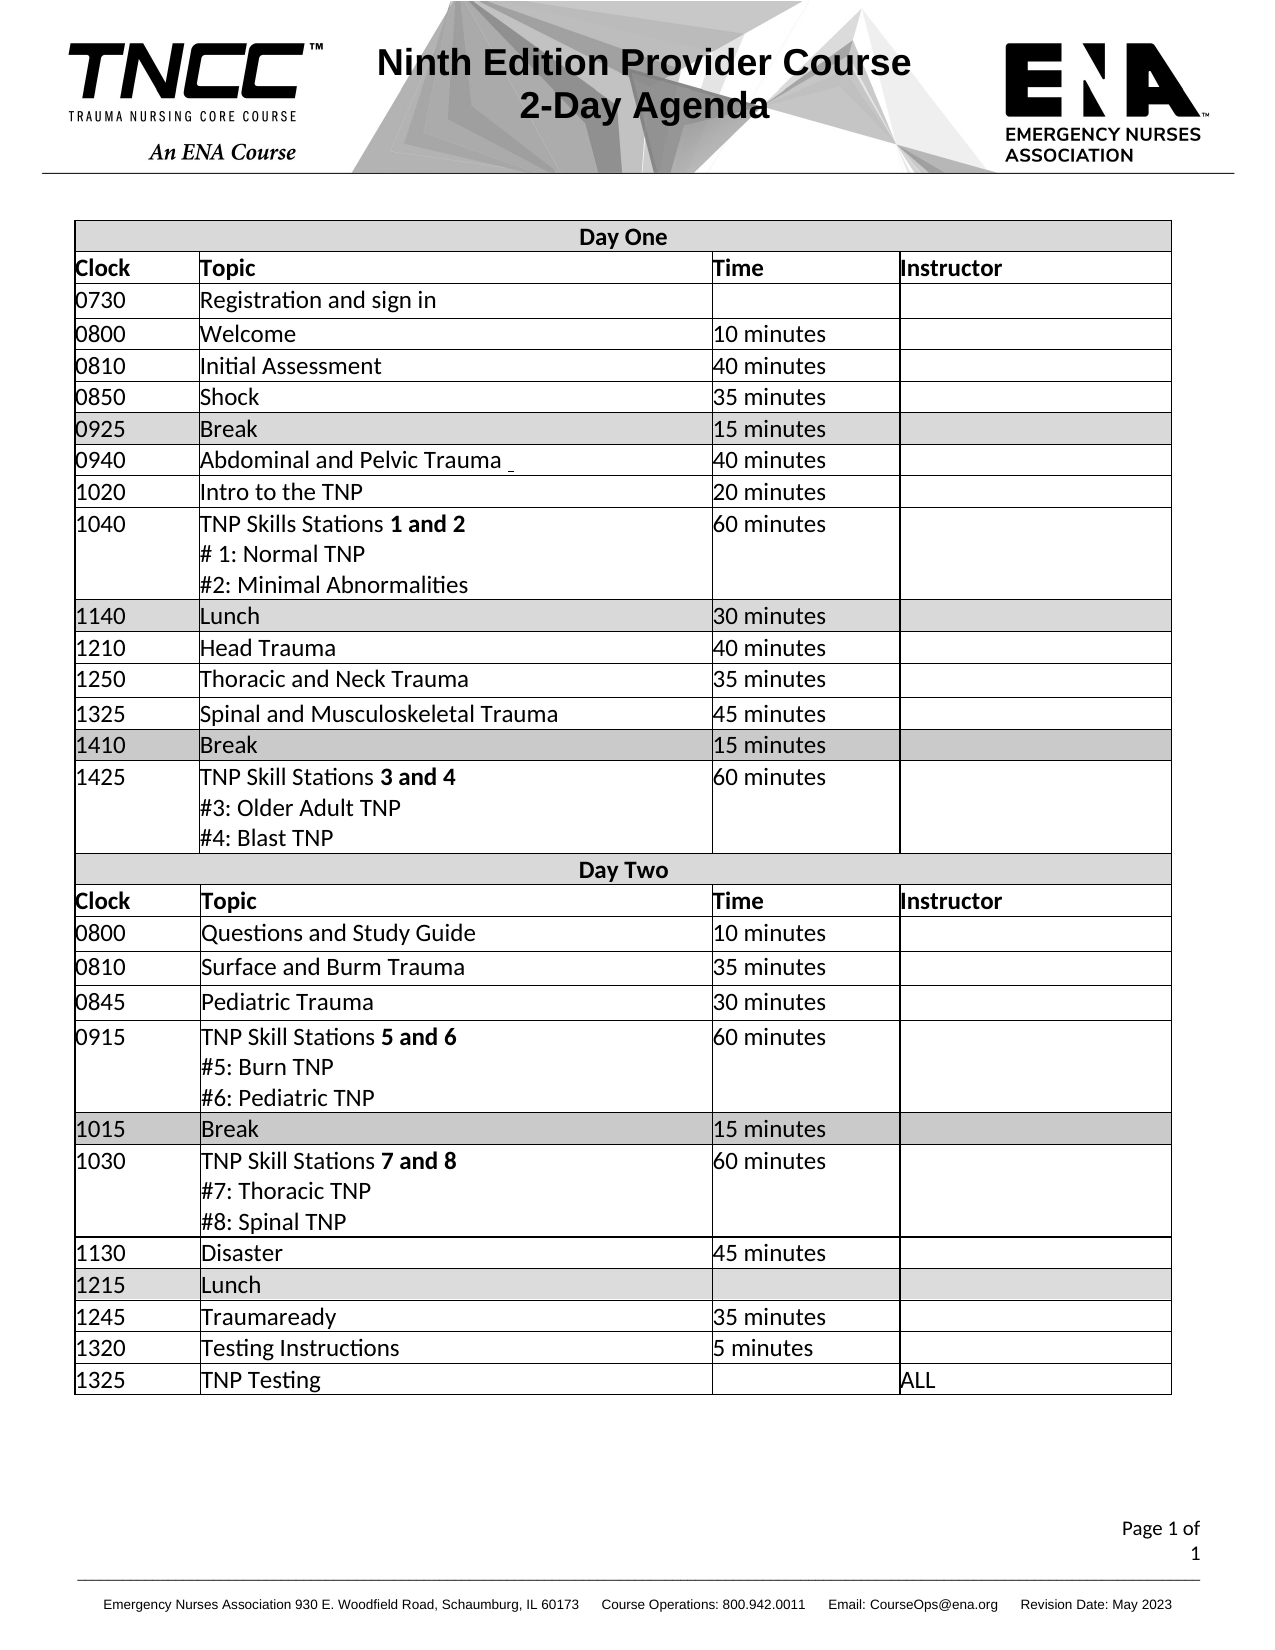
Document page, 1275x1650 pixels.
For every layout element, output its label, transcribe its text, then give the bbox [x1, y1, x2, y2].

table_cell [901, 1269, 1171, 1299]
table_cell Time [713, 885, 899, 916]
table_cell 30 minutes [713, 986, 899, 1020]
table_cell 0940 [76, 445, 199, 475]
table_cell Clock [76, 252, 199, 283]
table_cell 60 minutes [713, 508, 899, 599]
table_cell TNP Skills Stations 1 and 2 # 1: Normal TNP #2: Minimal Abnormalities [200, 508, 712, 599]
table_cell 1215 [76, 1269, 200, 1299]
table_cell [901, 350, 1171, 381]
table_cell 15 minutes [713, 1113, 899, 1144]
table_cell [901, 632, 1171, 662]
table_cell 0845 [76, 986, 200, 1020]
table_cell 10 minutes [713, 917, 899, 951]
table_cell Spinal and Musculoskeletal Trauma [200, 698, 712, 729]
table_cell [901, 917, 1171, 951]
table_cell [901, 1332, 1171, 1363]
table_cell Head Trauma [200, 632, 712, 662]
table_cell [901, 284, 1171, 317]
table_cell [901, 698, 1171, 729]
table_cell Initial Assessment [200, 350, 712, 381]
table_cell 1320 [76, 1332, 200, 1363]
table_cell Topic [200, 252, 712, 283]
table_cell 40 minutes [713, 445, 899, 475]
table_cell Day Two [76, 854, 1171, 884]
table_cell Break [200, 730, 712, 760]
table_cell 60 minutes [713, 1145, 899, 1236]
table_cell Thoracic and Neck Trauma [200, 664, 712, 697]
table_cell 0730 [76, 284, 199, 317]
table_cell Shock [200, 382, 712, 412]
table_cell 15 minutes [713, 413, 899, 444]
table_cell [901, 1021, 1171, 1112]
table_cell [901, 413, 1171, 444]
table_cell 10 minutes [713, 319, 899, 349]
table_cell 30 minutes [713, 600, 899, 631]
table_cell Time [713, 252, 899, 283]
table_cell [901, 952, 1171, 985]
table_cell 35 minutes [713, 664, 899, 697]
table_cell [901, 382, 1171, 412]
table_cell 15 minutes [713, 730, 899, 760]
table_cell 40 minutes [713, 350, 899, 381]
table_cell TNP Skill Stations 3 and 4 #3: Older Adult TNP #4: Blast TNP [200, 761, 712, 853]
table_cell Instructor [901, 885, 1171, 916]
table_cell Intro to the TNP [200, 476, 712, 507]
table_cell 40 minutes [713, 632, 899, 662]
table_cell TNP Skill Stations 7 and 8 #7: Thoracic TNP #8: Spinal TNP [201, 1145, 712, 1236]
table_cell 1210 [76, 632, 199, 662]
table_cell 35 minutes [713, 952, 899, 985]
table_cell [901, 600, 1171, 631]
table_cell Testing Instructions [201, 1332, 712, 1363]
table_cell [713, 284, 899, 317]
table_cell 1245 [76, 1301, 200, 1331]
table_cell 1410 [76, 730, 199, 760]
table_cell ALL [901, 1364, 1171, 1394]
table_cell Abdominal and Pelvic Trauma [200, 445, 712, 475]
table_cell [901, 1238, 1171, 1268]
table_cell 0810 [76, 350, 199, 381]
table_cell TNP Testing [201, 1364, 712, 1394]
table_cell Lunch [200, 600, 712, 631]
table_cell 45 minutes [713, 698, 899, 729]
table_cell [901, 508, 1171, 599]
table_cell [901, 445, 1171, 475]
table_cell [901, 986, 1171, 1020]
table_cell 1015 [76, 1113, 200, 1144]
table_cell 1250 [76, 664, 199, 697]
table_cell 20 minutes [713, 476, 899, 507]
table_cell 0915 [76, 1021, 200, 1112]
table_cell 1140 [76, 600, 199, 631]
table_cell 0925 [76, 413, 199, 444]
table_cell Registration and sign in [200, 284, 712, 317]
table_cell 60 minutes [713, 1021, 899, 1112]
table_cell 1130 [76, 1238, 200, 1268]
table_cell 0850 [76, 382, 199, 412]
table_cell Instructor [901, 252, 1171, 283]
table_cell [901, 1145, 1171, 1236]
table_cell 1425 [76, 761, 199, 853]
table_cell [901, 1301, 1171, 1331]
table_cell 1030 [76, 1145, 200, 1236]
table_cell [901, 1113, 1171, 1144]
table_cell Clock [76, 885, 200, 916]
table_cell Disaster [201, 1238, 712, 1268]
table_cell Traumaready [201, 1301, 712, 1331]
table_cell Break [200, 413, 712, 444]
table_cell 60 minutes [713, 761, 899, 853]
table_cell [901, 761, 1171, 853]
table_cell 1020 [76, 476, 199, 507]
table_cell [901, 730, 1171, 760]
table_cell Surface and Burm Trauma [201, 952, 712, 985]
picture [0, 1, 1275, 177]
table_cell 35 minutes [713, 382, 899, 412]
table_header Day One [76, 221, 1171, 251]
table_cell Lunch [201, 1269, 712, 1299]
table_cell [901, 476, 1171, 507]
table_cell [713, 1364, 899, 1394]
table_cell 0810 [76, 952, 200, 985]
table_cell Questions and Study Guide [201, 917, 712, 951]
table_cell 1040 [76, 508, 199, 599]
table_cell 35 minutes [713, 1301, 899, 1331]
table_cell 0800 [76, 917, 200, 951]
table_cell Welcome [200, 319, 712, 349]
table_cell [713, 1269, 899, 1299]
table_cell Pediatric Trauma [201, 986, 712, 1020]
table_cell 5 minutes [713, 1332, 899, 1363]
table_cell 1325 [76, 698, 199, 729]
table_cell 1325 [76, 1364, 200, 1394]
table_cell Break [201, 1113, 712, 1144]
table_cell TNP Skill Stations 5 and 6 #5: Burn TNP #6: Pediatric TNP [201, 1021, 712, 1112]
table_cell 45 minutes [713, 1238, 899, 1268]
table_cell Topic [201, 885, 712, 916]
table_cell 0800 [76, 319, 199, 349]
table_cell [901, 664, 1171, 697]
table_cell [901, 319, 1171, 349]
